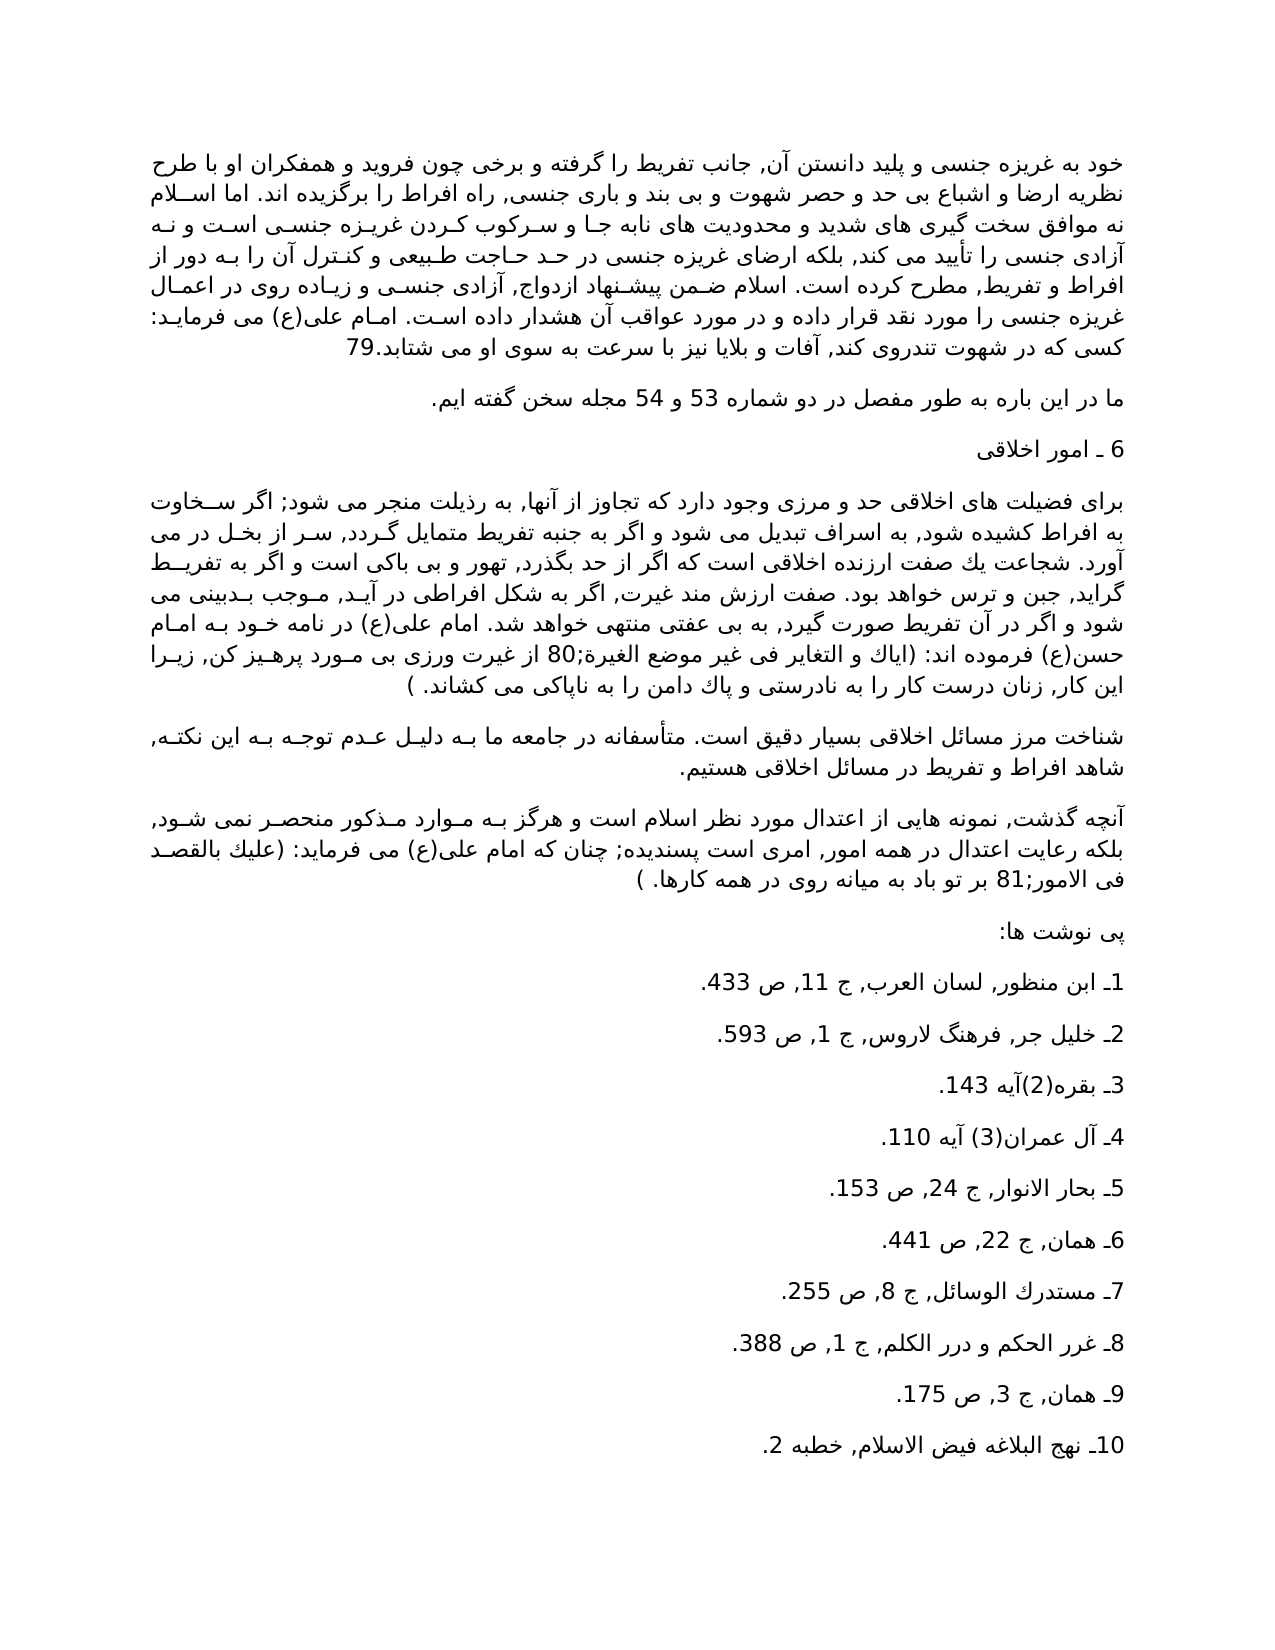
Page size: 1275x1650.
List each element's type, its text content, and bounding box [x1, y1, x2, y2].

text 1ـ ابن منظور, لسان العرب, ج 11, ص 433. [150, 969, 1125, 996]
text آنچه گذشت, نمونه هايى از اعتدال مورد نظر اسلام است و هرگز به موارد مذكور منحصر نمى شود, بلكه رعايت اعتدال در همه امور, امرى است پسنديده; چنان كه امام على(ع) مى فرمايد: (عليك بالقصد فى الامور;81 بر تو باد به ميانه روى در همه كارها. ) [150, 805, 1125, 893]
text شناخت مرز مسائل اخلاقى بسيار دقيق است. متأسفانه در جامعه ما به دليل عدم توجه به اين نكته, شاهد افراط و تفريط در مسائل اخلاقى هستيم. [150, 723, 1125, 781]
text 3ـ بقره(2)آيه 143. [150, 1072, 1125, 1099]
text 9ـ همان, ج 3, ص 175. [150, 1381, 1125, 1408]
text 6ـ همان, ج 22, ص 441. [150, 1227, 1125, 1253]
text 7ـ مستدرك الوسائل, ج 8, ص 255. [150, 1278, 1125, 1305]
text 4ـ آل عمران(3) آيه 110. [150, 1124, 1125, 1151]
text 6 ـ امور اخلاقى [150, 437, 1125, 463]
text ما در اين باره به طور مفصل در دو شماره 53 و 54 مجله سخن گفته ايم. [150, 385, 1125, 412]
text 8ـ غرر الحكم و درر الكلم, ج 1, ص 388. [150, 1330, 1125, 1356]
text براى فضيلت هاى اخلاقى حد و مرزى وجود دارد كه تجاوز از آنها, به رذيلت منجر مى شود; اگر سخاوت به افراط كشيده شود, به اسراف تبديل مى شود و اگر به جنبه تفريط متمايل گردد, سر از بخل در مى آورد. شجاعت يك صفت ارزنده اخلاقى است كه اگر از حد بگذرد, تهور و بى باكى است و اگر به تفريط گرايد, جبن و ترس خواهد بود. صفت ارزش مند غيرت, اگر به شكل افراطى در آيد, موجب بدبينى مى شود و اگر در آن تفريط صورت گيرد, به بى عفتى منتهى خواهد شد. امام على(ع) در نامه خود به امام حسن(ع) فرموده اند: (اياك و التغاير فى غير موضع الغيرة;80 از غيرت ورزى بى مورد پرهيز كن, زيرا اين كار, زنان درست كار را به نادرستى و پاك دامن را به ناپاكى مى كشاند. ) [150, 488, 1125, 698]
text 5ـ بحار الانوار, ج 24, ص 153. [150, 1175, 1125, 1202]
text پى نوشت ها: [150, 918, 1125, 945]
text 10ـ نهج البلاغه فيض الاسلام, خطبه 2. [150, 1433, 1125, 1459]
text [150, 150, 1125, 360]
text 2ـ خليل جر, فرهنگ لاروس, ج 1, ص 593. [150, 1021, 1125, 1048]
